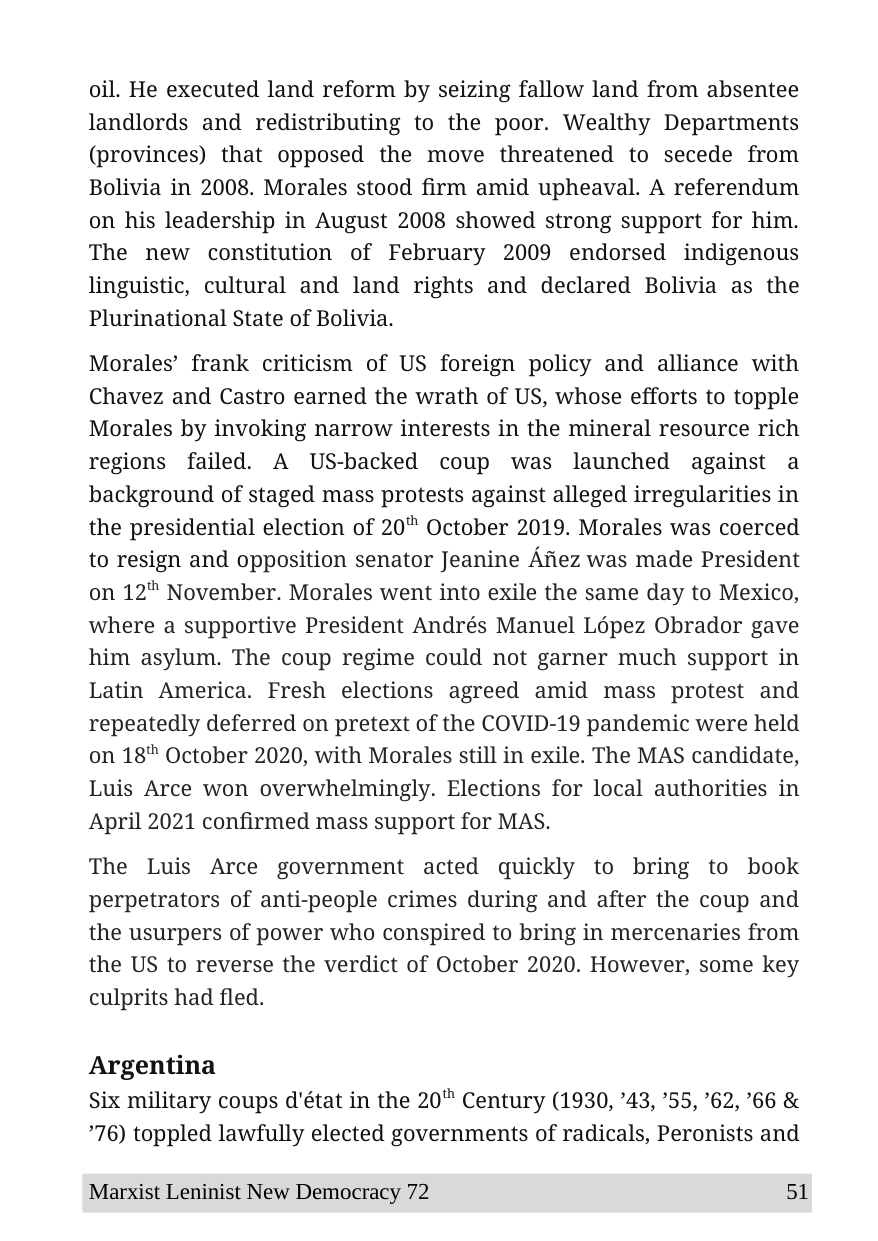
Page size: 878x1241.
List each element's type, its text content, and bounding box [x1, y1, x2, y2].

text Argentina [89, 1047, 800, 1081]
text The Luis Arce government acted quickly to bring to book perpetrators of anti-people crimes during and after the coup and the usurpers of power who conspired to bring in mercenaries from the US to reverse the verdict of October 2020. However, some key culprits had fled. [89, 979, 800, 1012]
